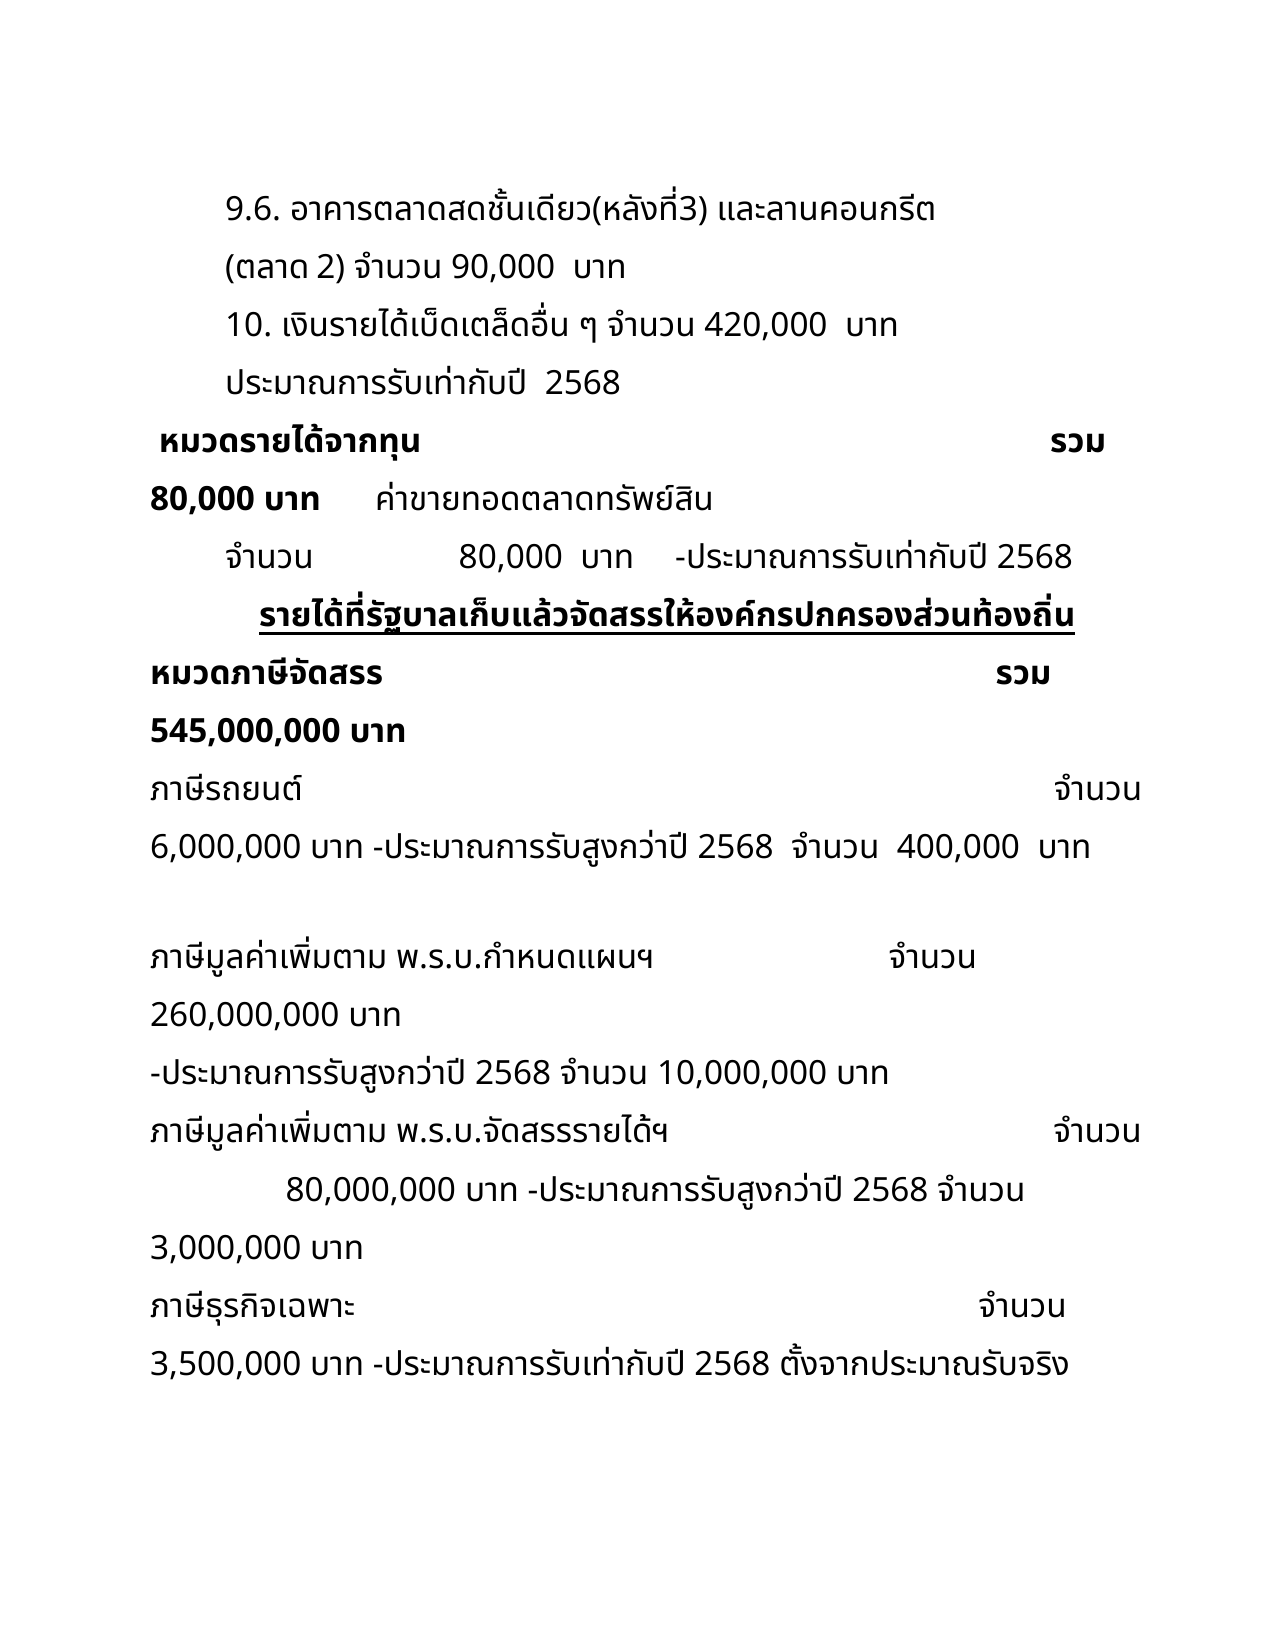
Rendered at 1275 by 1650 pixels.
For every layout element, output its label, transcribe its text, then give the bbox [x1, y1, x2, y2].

text ประมาณการรับเท่ากับปี 2568 [150, 359, 1184, 410]
text ภาษีมูลค่าเพิ่มตาม พ.ร.บ.จัดสรรรายได้ฯ จำนวน 80,000,000 บาท -ประมาณการรับสูงกว่าปี 2568 จำนวน 3,000,000 บาท [150, 1107, 1184, 1274]
text (ตลาด2) จำนวน 90,000 บาท [150, 243, 1184, 293]
text -ประมาณการรับสูงกว่าปี 2568 จำนวน 10,000,000 บาท [150, 1049, 1184, 1100]
text ภาษีรถยนต์ จำนวน 6,000,000 บาท -ประมาณการรับสูงกว่าปี 2568 จำนวน 400,000 บาท [150, 765, 1184, 926]
text 9.6. อาคารตลาดสดชั้นเดียว(หลังที่3) และลานคอนกรีต [150, 185, 1184, 235]
text หมวดรายได้จากทุน รวม 80,000 บาท ค่าขายทอดตลาดทรัพย์สิน จำนวน 80,000 บาท -ประมาณการรับเท่ากับปี 2568 [150, 417, 1184, 584]
text รายได้ที่รัฐบาลเก็บแล้วจัดสรรให้องค์กรปกครองส่วนท้องถิ่น [150, 591, 1184, 642]
text 10. เงินรายได้เบ็ดเตล็ดอื่น ๆ จำนวน 420,000 บาท [150, 301, 1184, 352]
text ภาษีมูลค่าเพิ่มตาม พ.ร.บ.กำหนดแผนฯ จำนวน 260,000,000 บาท [150, 933, 1184, 1042]
text หมวดภาษีจัดสรร รวม 545,000,000 บาท [150, 649, 1184, 758]
text ภาษีธุรกิจเฉพาะ จำนวน 3,500,000 บาท -ประมาณการรับเท่ากับปี 2568 ตั้งจากประมาณรับจริง [150, 1282, 1184, 1442]
